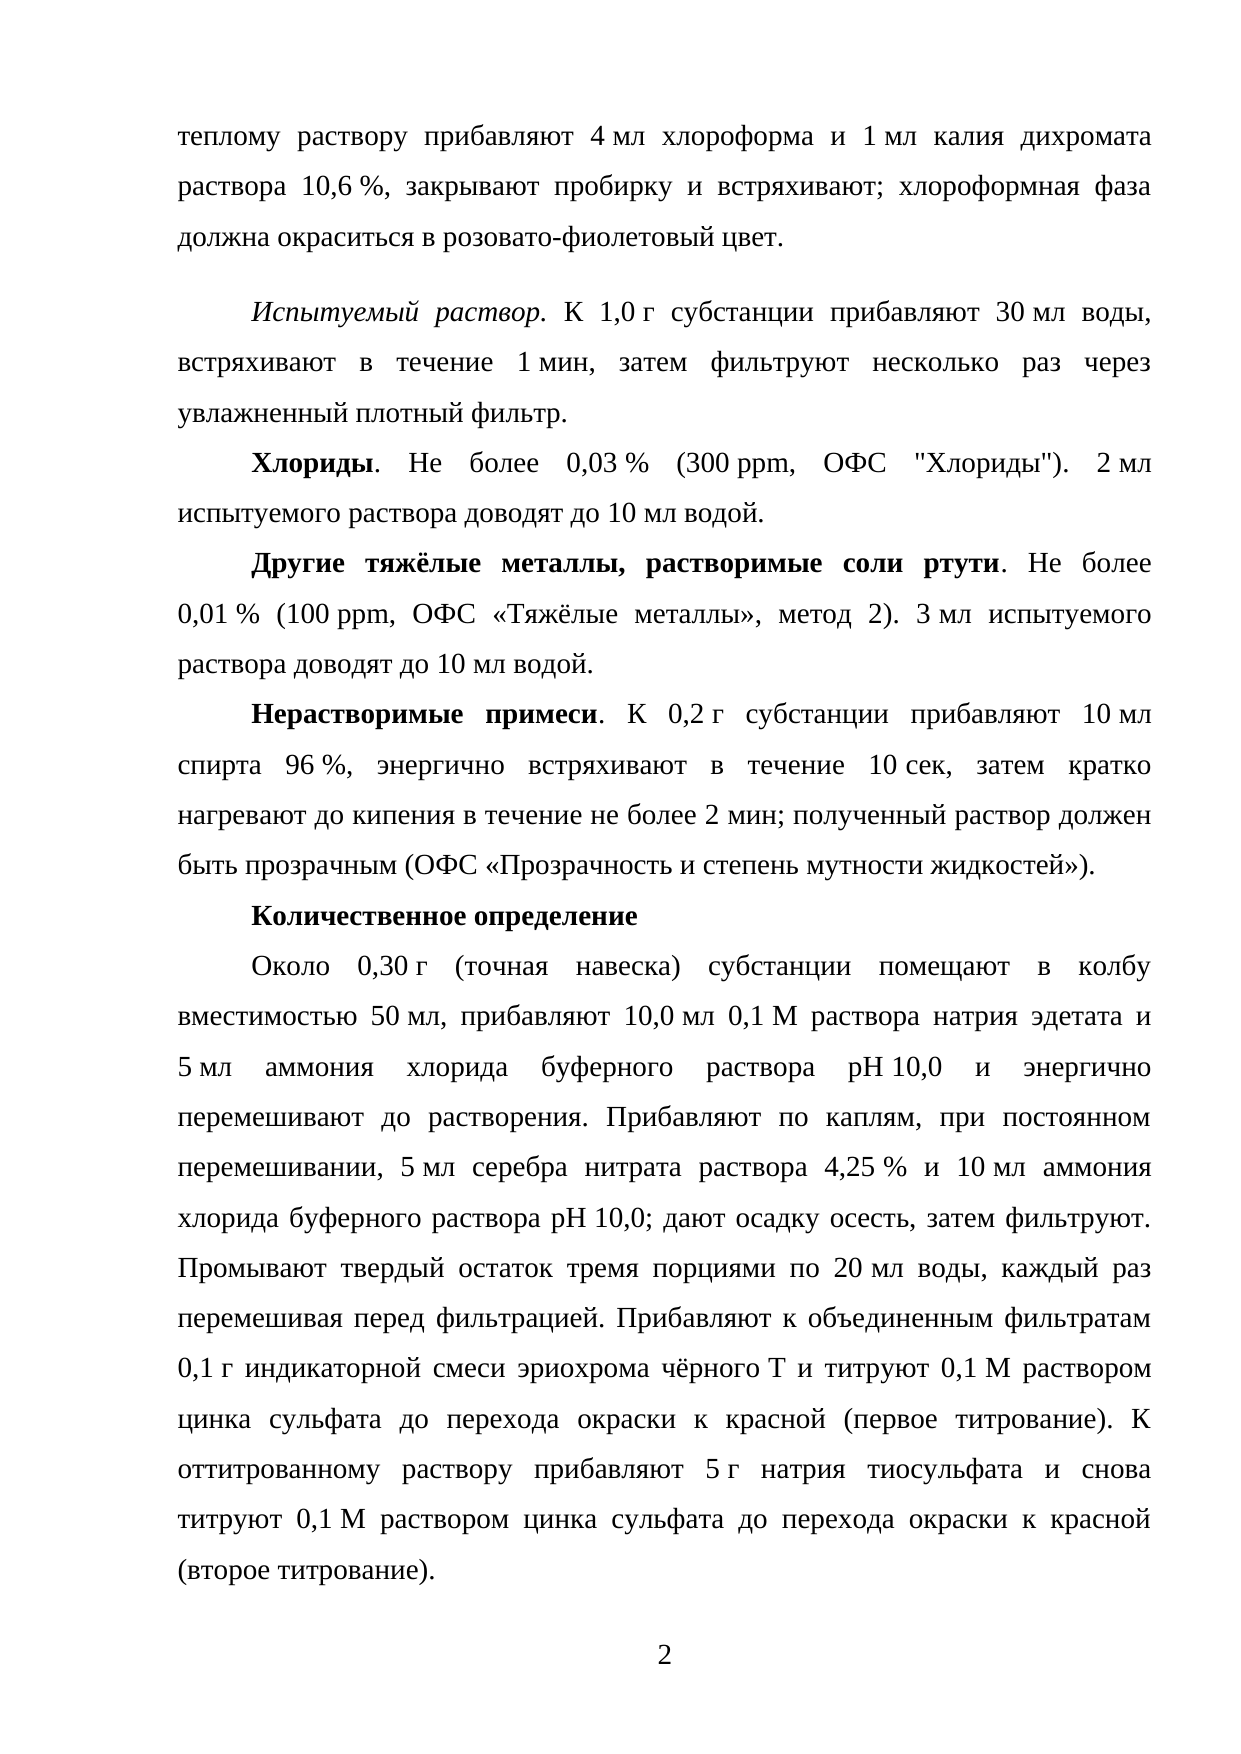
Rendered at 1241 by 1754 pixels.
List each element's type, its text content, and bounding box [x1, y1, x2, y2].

text Нерастворимые примеси. К 0,2 г субстанции прибавляют 10 мл спирта 96 %, энергично встряхивают в течение 10 сек, затем кратко нагревают до кипения в течение не более 2 мин; полученный раствор должен быть прозрачным (ОФС «Прозрачность и степень мутности жидкостей»). [177, 697, 1152, 881]
text Хлориды. Не более 0,03 % (300 ppm, ОФС "Хлориды"). 2 мл испытуемого раствора доводят до 10 мл водой. [177, 445, 1152, 529]
text Около 0,30 г (точная навеска) субстанции помещают в колбу вместимостью 50 мл, прибавляют 10,0 мл 0,1 М раствора натрия эдетата и 5 мл аммония хлорида буферного раствора рН 10,0 и энергично перемешивают до растворения. Прибавляют по каплям, при постоянном перемешивании, 5 мл серебра нитрата раствора 4,25 % и 10 мл аммония хлорида буферного раствора рН 10,0; дают осадку осесть, затем фильтруют. Промывают твердый остаток тремя порциями по 20 мл воды, каждый раз перемешивая перед фильтрацией. Прибавляют к объединенным фильтратам 0,1 г индикаторной смеси эриохрома чёрного Т и титруют 0,1 М раствором цинка сульфата до перехода окраски к красной (первое титрование). К оттитрованному раствору прибавляют 5 г натрия тиосульфата и снова титруют 0,1 М раствором цинка сульфата до перехода окраски к красной (второе титрование). [177, 948, 1152, 1585]
text Другие тяжёлые металлы, растворимые соли ртути. Не более 0,01 % (100 ppm, ОФС «Тяжёлые металлы», метод 2). 3 мл испытуемого раствора доводят до 10 мл водой. [177, 546, 1152, 680]
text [177, 118, 1152, 252]
text Испытуемый раствор. К 1,0 г субстанции прибавляют 30 мл воды, встряхивают в течение 1 мин, затем фильтруют несколько раз через увлажненный плотный фильтр. [177, 294, 1152, 428]
text Количественное определение [177, 898, 1152, 931]
